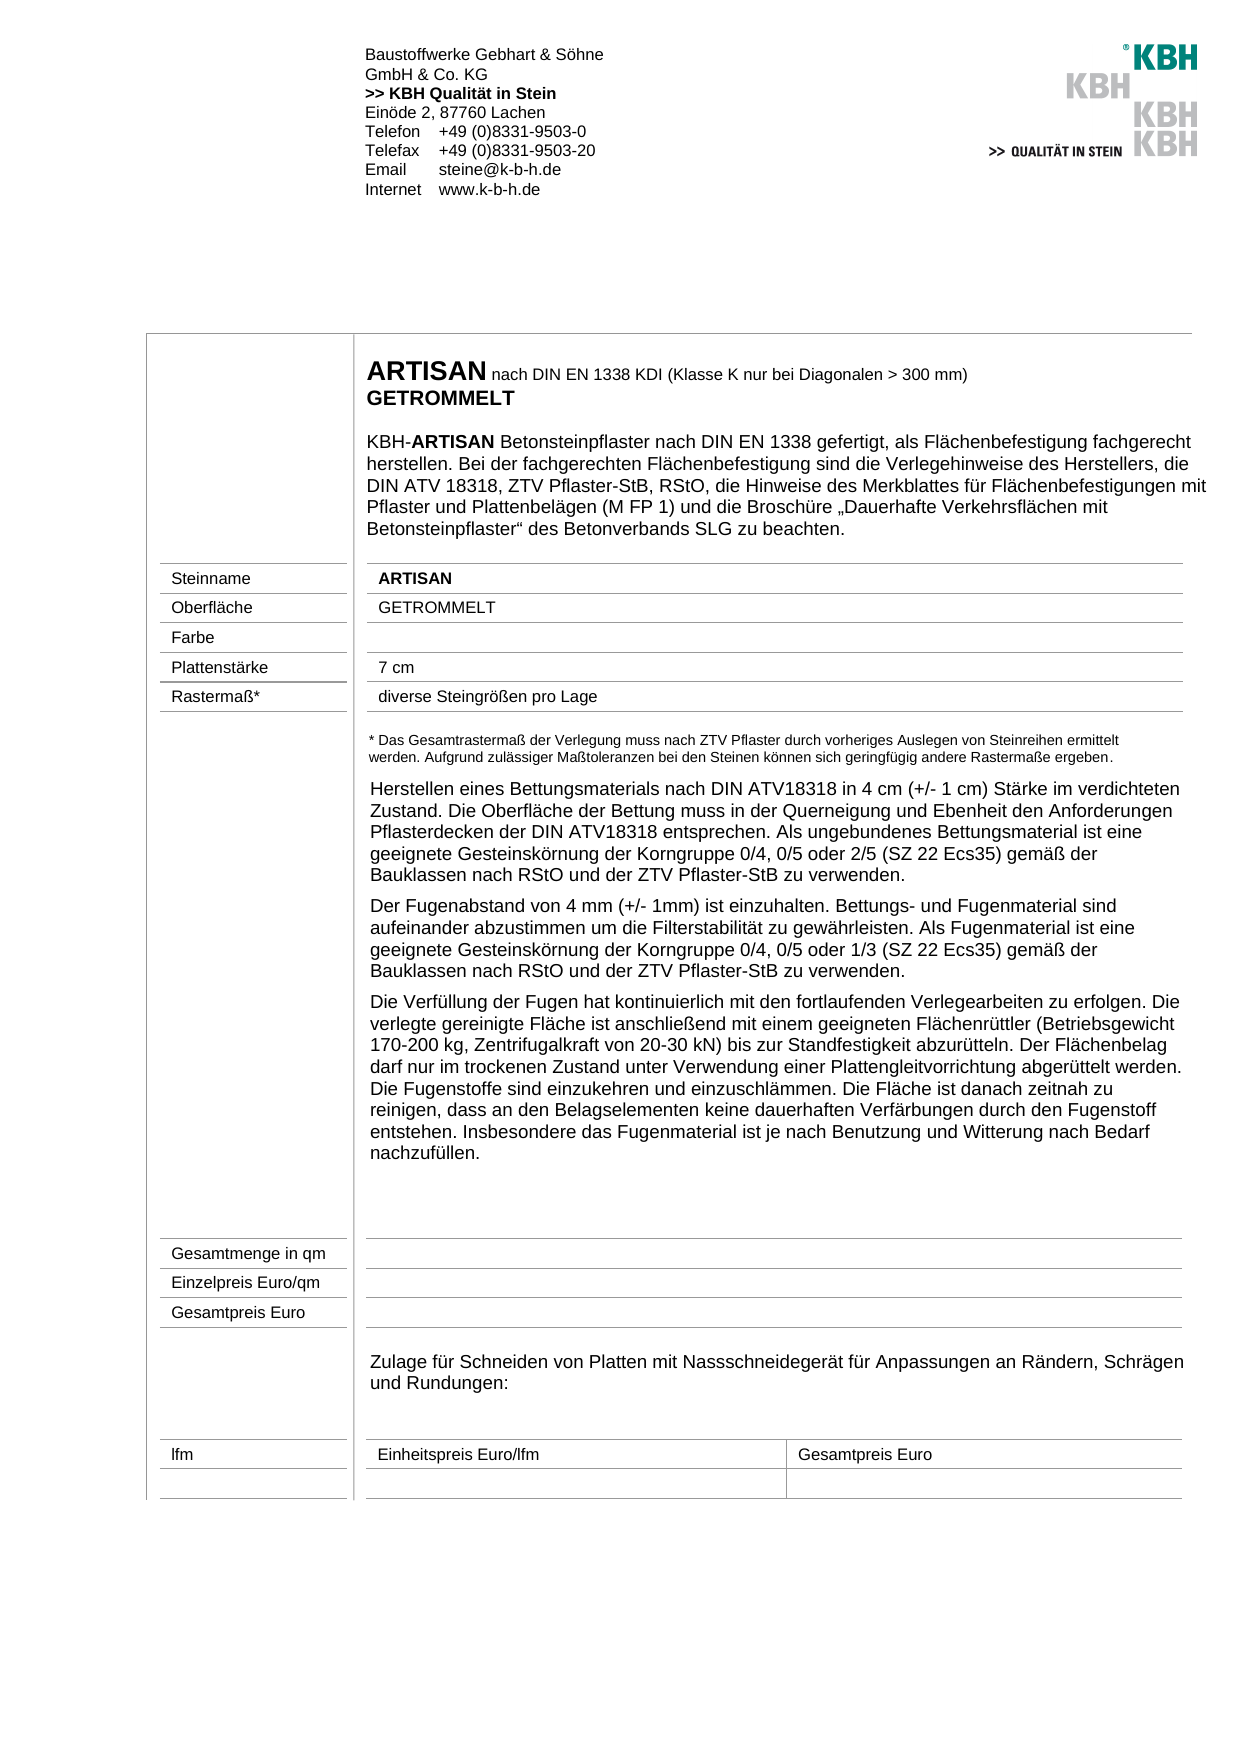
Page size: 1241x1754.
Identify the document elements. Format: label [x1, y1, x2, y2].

picture [989, 44, 1197, 157]
